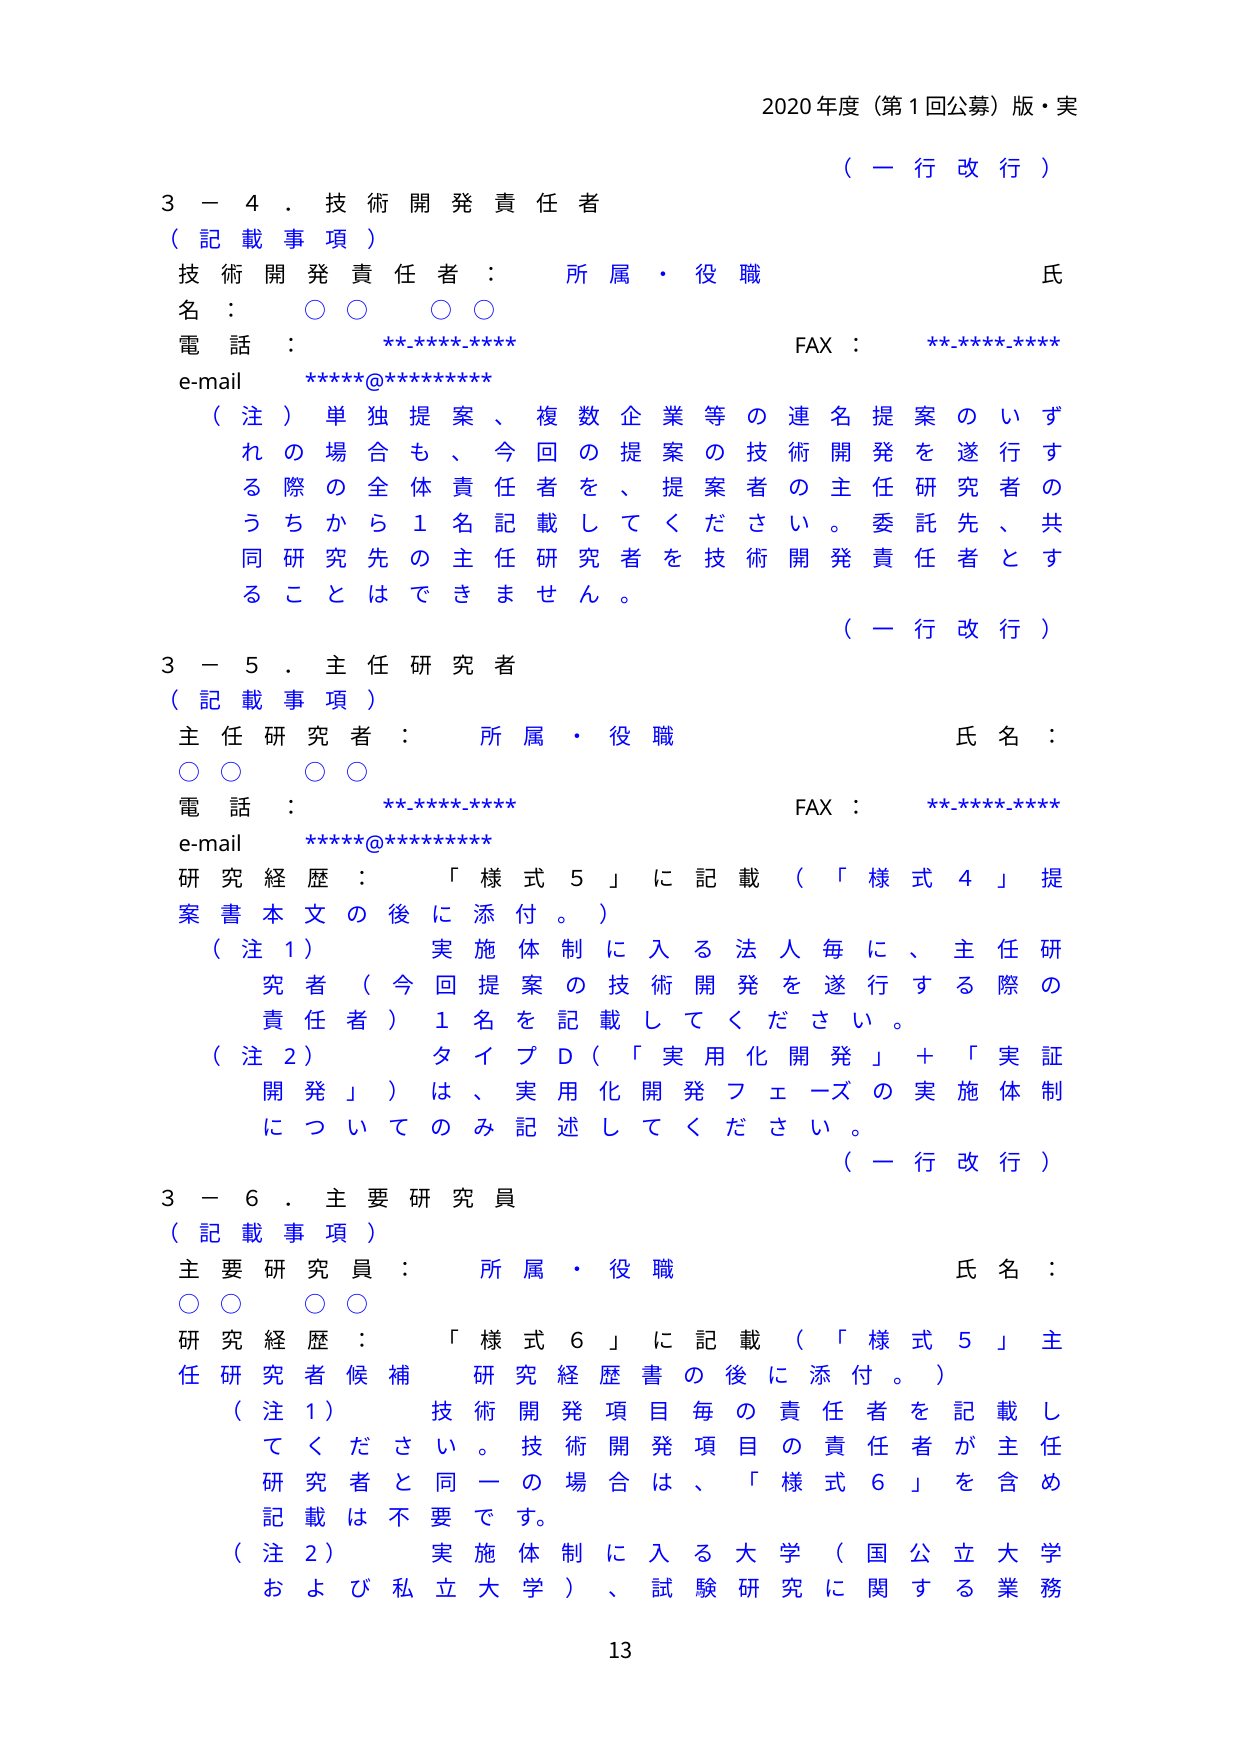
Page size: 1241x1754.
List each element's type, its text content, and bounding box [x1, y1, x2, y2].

text 主任研究者： 所属・役職 氏名： ○○ ○○ [178, 717, 1083, 788]
text （一行改行） [157, 1143, 1083, 1179]
list タイプD（「実用化開発」＋「実証開発」）は、実用化開発フェーズの実施体制についてのみ記述してください。 [199, 1037, 1083, 1143]
list 実施体制に入る法人毎に、主任研究者（今回提案の技術開発を遂行する際の責任者）１名を記載してください。 [199, 930, 1083, 1037]
text （記載事項） [157, 1214, 1083, 1250]
text 主要研究員： 所属・役職 氏名： ○○ ○○ [178, 1250, 1083, 1321]
text 研究経歴： 「様式６」に記載（「様式５」主任研究者候補 研究経歴書の後に添付。） [178, 1321, 1083, 1392]
text 技術開発責任者： 所属・役職 氏名： ○○ ○○ [178, 255, 1083, 326]
text ３－４．技術開発責任者 [157, 184, 1083, 220]
text ３－６．主要研究員 [157, 1179, 1083, 1214]
text （一行改行） [157, 149, 1083, 184]
text （一行改行） [157, 611, 1083, 646]
list 技術開発項目毎の責任者を記載してください。技術開発項目の責任者が主任研究者と同一の場合は、「様式６」を含め記載は不要です。 [202, 1392, 1083, 1534]
text （記載事項） [157, 220, 1083, 255]
text ３－５．主任研究者 [157, 646, 1083, 682]
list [202, 1534, 1083, 1605]
text 電話： **-****-**** FAX： **-****-**** e-mail *****@********* [178, 326, 1083, 397]
text 電話： **-****-**** FAX： **-****-**** e-mail *****@********* [178, 788, 1083, 859]
text （注）単独提案、複数企業等の連名提案のいずれの場合も、今回の提案の技術開発を遂行する際の全体責任者を、提案者の主任研究者のうちから１名記載してください。委託先、共同研究先の主任研究者を技術開発責任者とすることはできません。 [199, 397, 1083, 611]
text （記載事項） [157, 682, 1083, 717]
text 研究経歴： 「様式５」に記載（「様式４」提案書本文の後に添付。） [178, 859, 1083, 930]
